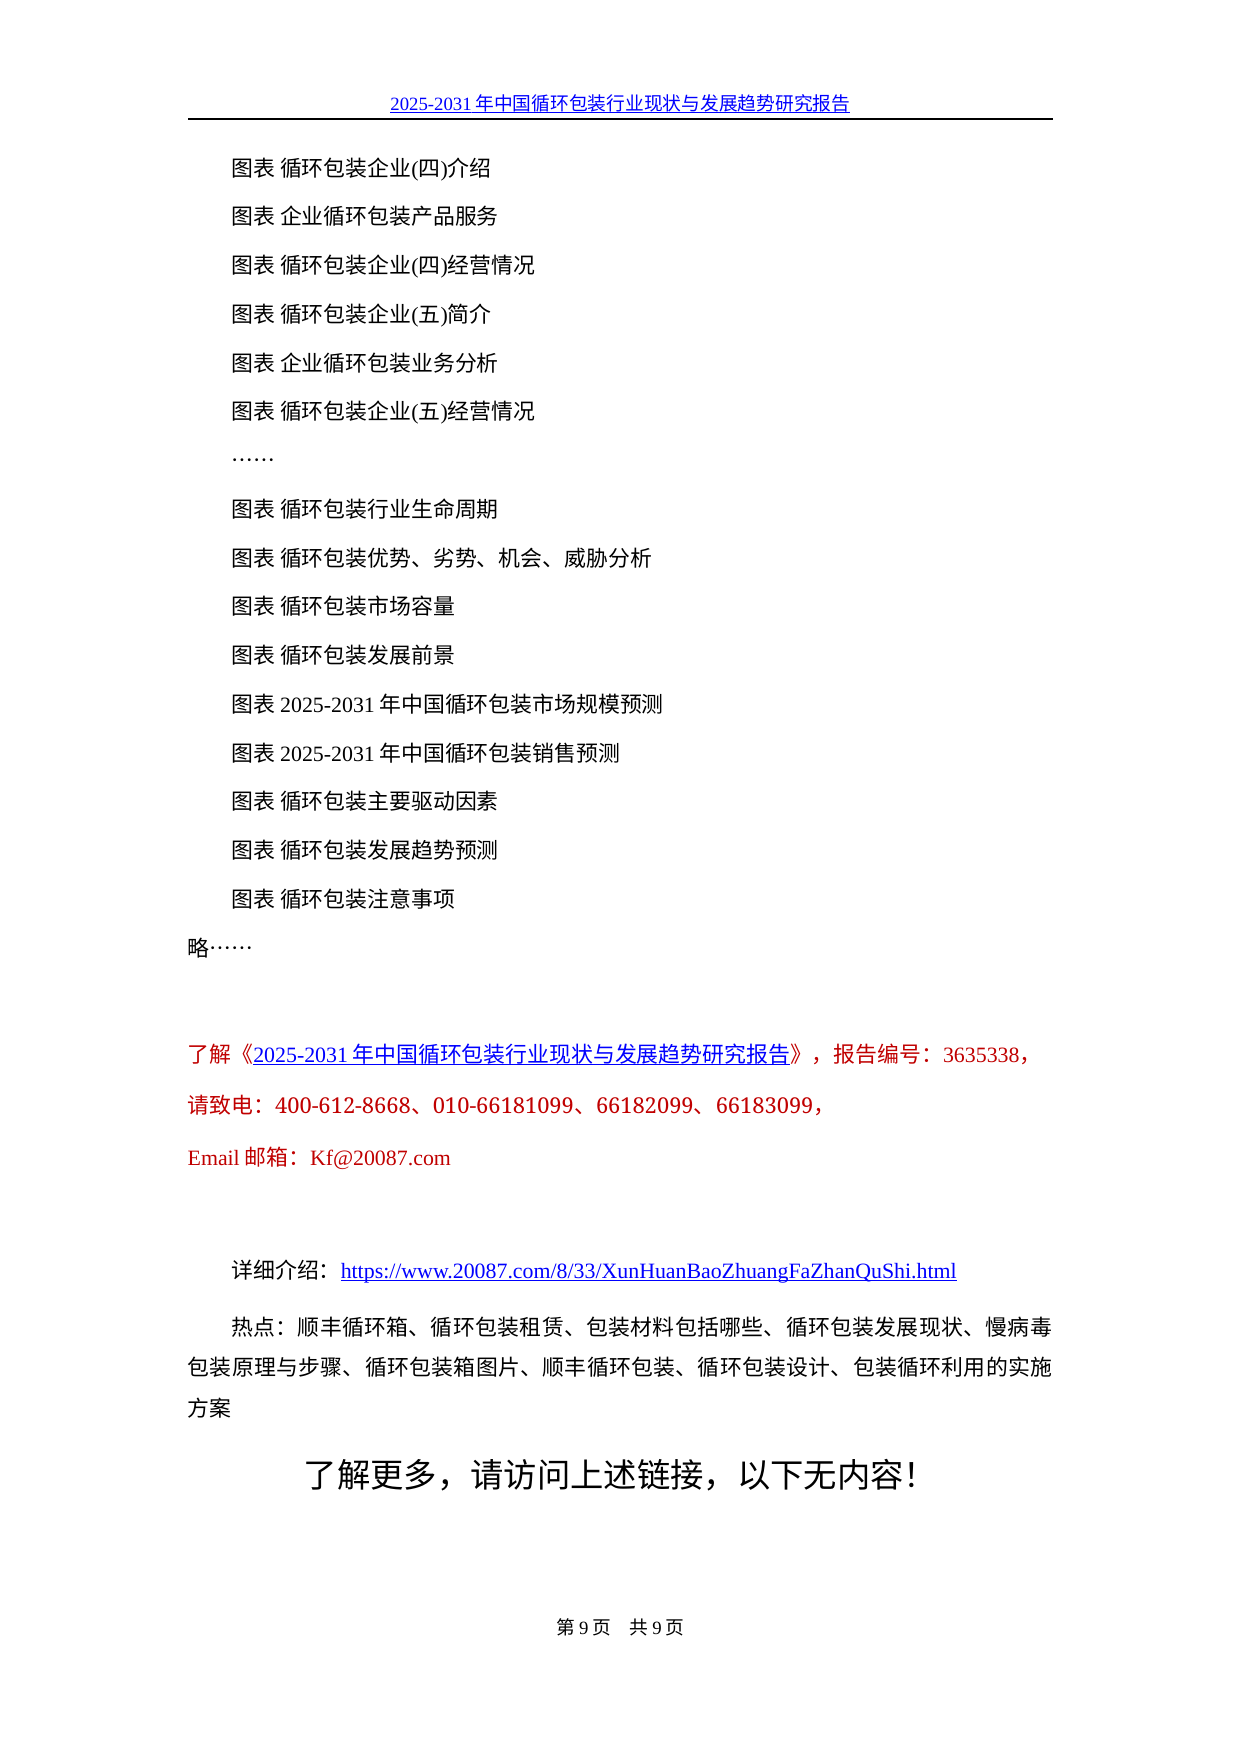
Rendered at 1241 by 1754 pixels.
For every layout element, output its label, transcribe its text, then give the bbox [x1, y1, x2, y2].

text 热点：顺丰循环箱、循环包装租赁、包装材料包括哪些、循环包装发展现状、慢病毒包装原理与步骤、循环包装箱图片、顺丰循环包装、循环包装设计、包装循环利用的实施方案 [187, 1309, 1053, 1423]
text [187, 150, 1053, 963]
text 详细介绍：https://www.20087.com/8/33/XunHuanBaoZhuangFaZhanQuShi.html [187, 1253, 1053, 1285]
text 了解《2025-2031年中国循环包装行业现状与发展趋势研究报告》，报告编号：3635338， [187, 1037, 1053, 1069]
text 请致电：400-612-8668、010-66181099、66182099、66183099， [187, 1088, 1053, 1121]
text Email邮箱：Kf@20087.com [187, 1140, 1053, 1172]
title 了解更多，请访问上述链接，以下无内容！ [187, 1441, 1053, 1506]
